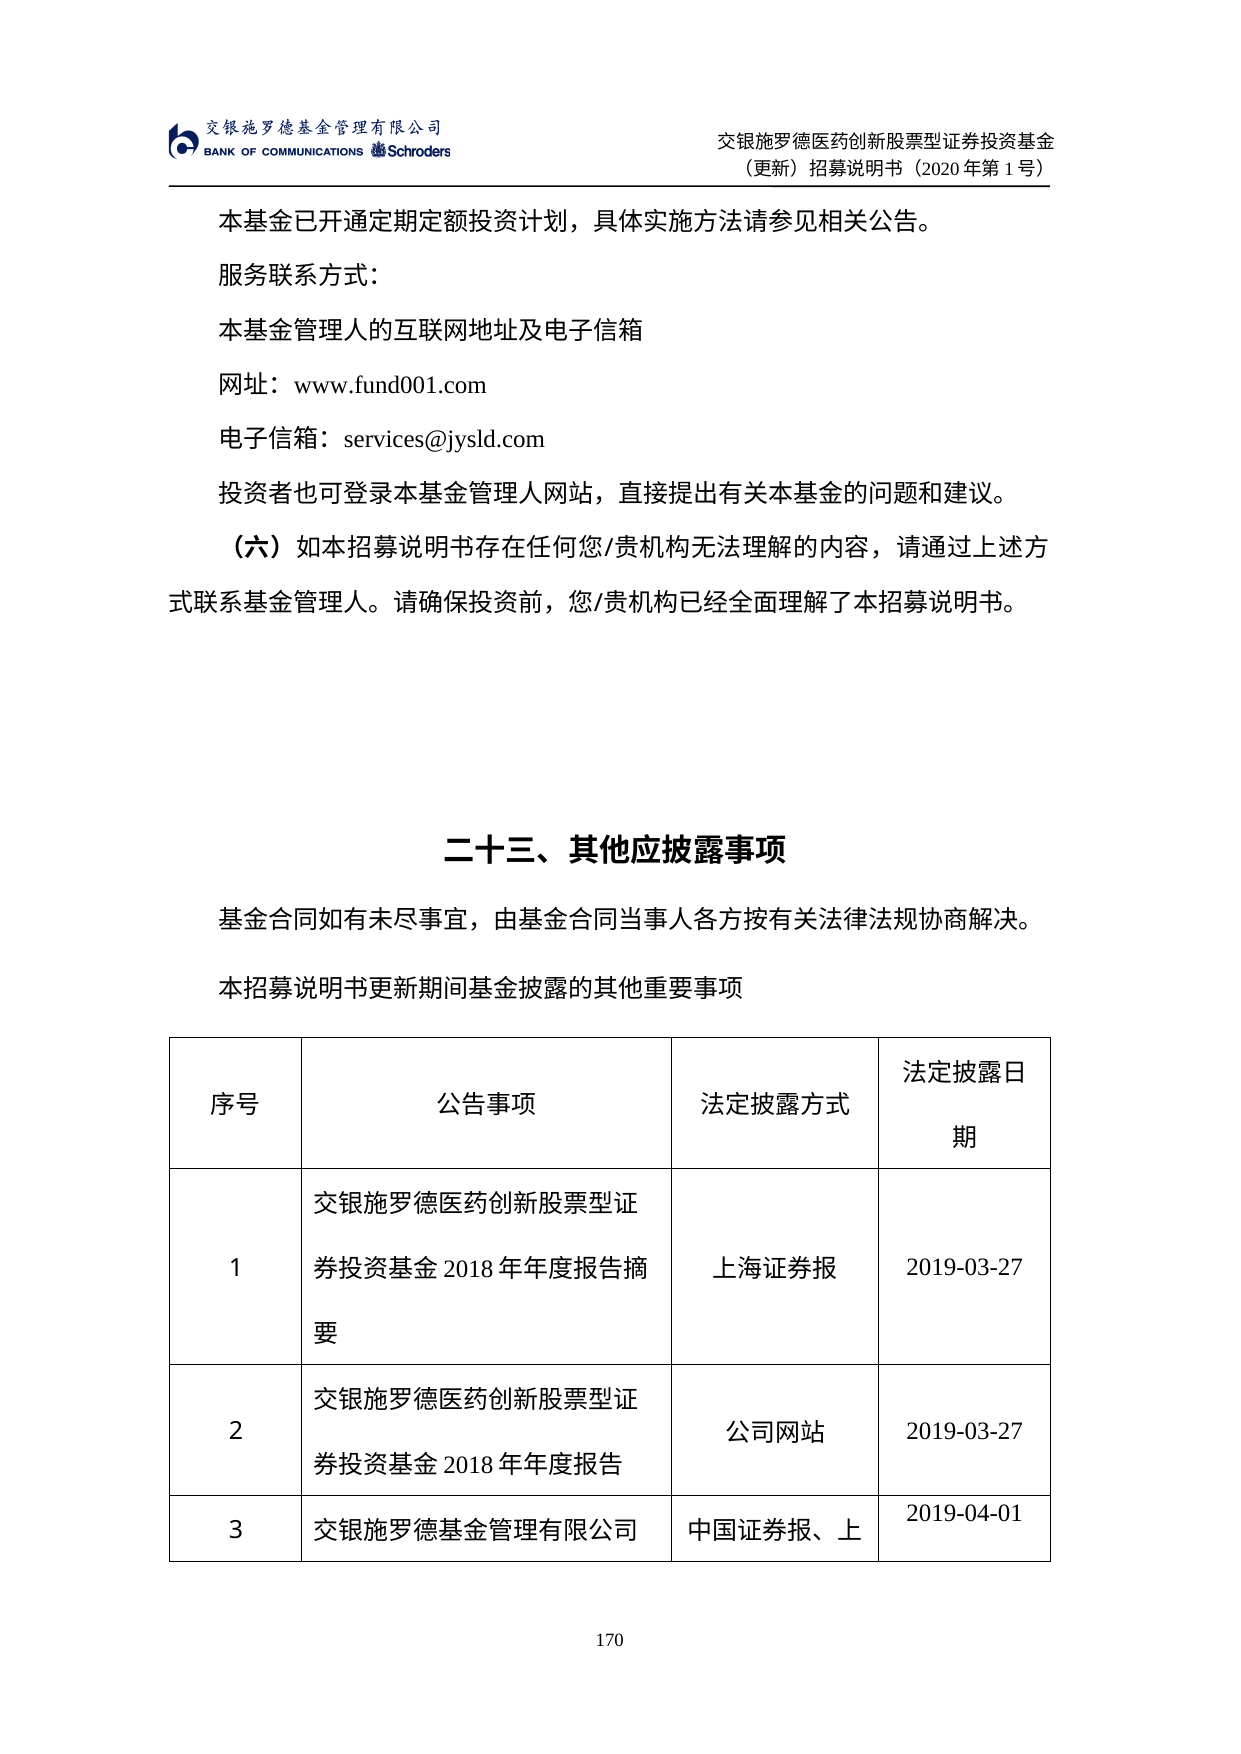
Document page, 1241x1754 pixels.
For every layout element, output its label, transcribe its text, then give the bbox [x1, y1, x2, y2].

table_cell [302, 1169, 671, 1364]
text 本基金管理人的互联网地址及电子信箱 [169, 310, 1050, 346]
text 投资者也可登录本基金管理人网站，直接提出有关本基金的问题和建议。 [169, 473, 1050, 509]
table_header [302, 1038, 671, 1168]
text （六）如本招募说明书存在任何您/贵机构无法理解的内容，请通过上述方式联系基金管理人。请确保投资前，您/贵机构已经全面理解了本招募说明书。 [169, 528, 1050, 618]
text 本招募说明书更新期间基金披露的其他重要事项 [169, 954, 1068, 1019]
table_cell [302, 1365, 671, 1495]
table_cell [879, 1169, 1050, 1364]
picture [168, 119, 451, 159]
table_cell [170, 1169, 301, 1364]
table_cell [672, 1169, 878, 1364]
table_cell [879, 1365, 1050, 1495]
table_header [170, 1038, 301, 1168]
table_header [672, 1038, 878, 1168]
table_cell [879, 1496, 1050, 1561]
text 网址：www.fund001.com [169, 364, 1050, 401]
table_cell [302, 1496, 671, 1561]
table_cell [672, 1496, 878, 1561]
text 基金合同如有未尽事宜，由基金合同当事人各方按有关法律法规协商解决。 [169, 899, 1050, 936]
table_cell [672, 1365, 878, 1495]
text 电子信箱：services@jysld.com [169, 419, 1050, 455]
text 本基金已开通定期定额投资计划，具体实施方法请参见相关公告。 [169, 201, 1050, 238]
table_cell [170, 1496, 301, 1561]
text 服务联系方式： [169, 256, 1050, 292]
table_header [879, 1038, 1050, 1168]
title 二十三、其他应披露事项 [179, 825, 1050, 871]
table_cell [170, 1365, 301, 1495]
